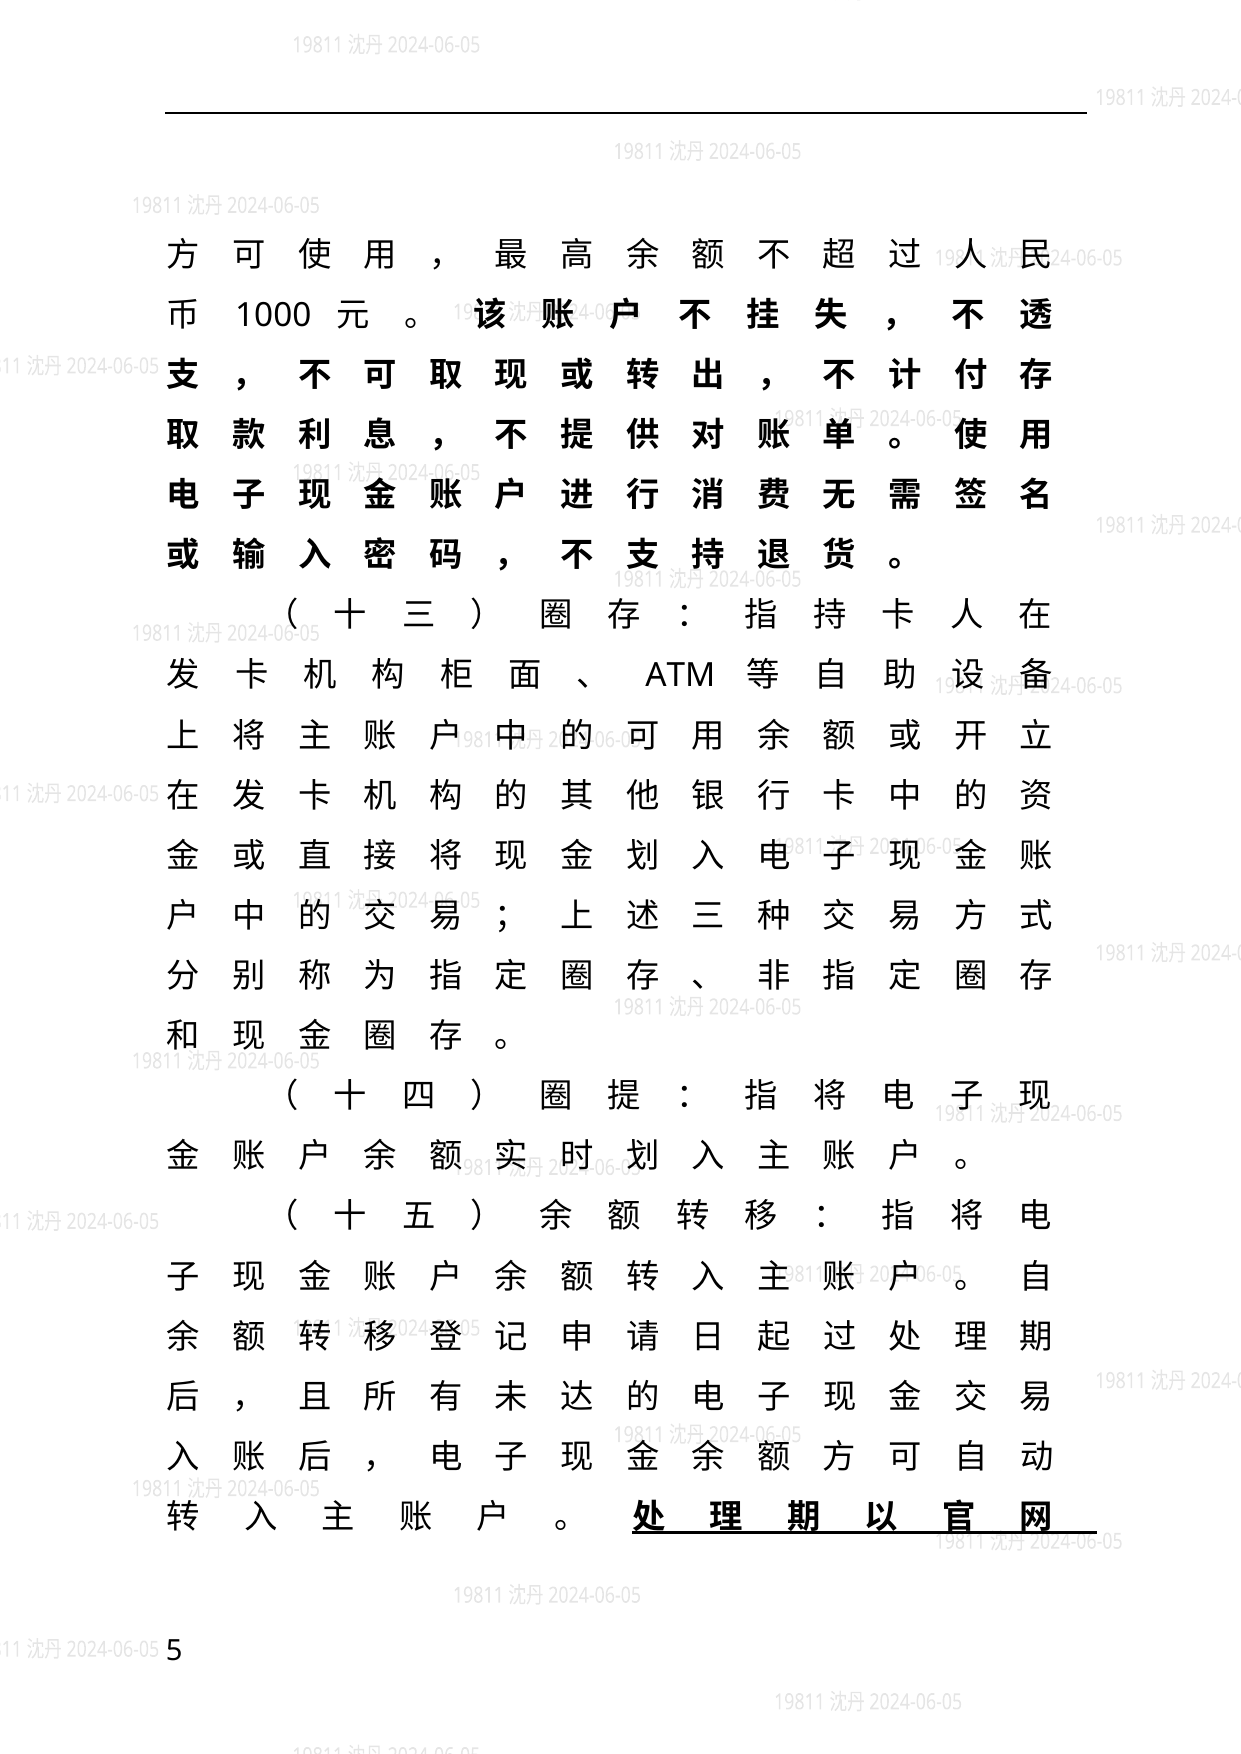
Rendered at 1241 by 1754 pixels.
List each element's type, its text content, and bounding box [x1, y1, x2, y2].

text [167, 1183, 1085, 1544]
text （十三）圈存：指持卡人在发卡机构柜面、ATM等自助设备上将主账户中的可用余额或开立在发卡机构的其他银行卡中的资金或直接将现金划入电子现金账户中的交易；上述三种交易方式分别称为指定圈存、非指定圈存和现金圈存。 [167, 582, 1085, 1063]
text （十四）圈提：指将电子现金账户余额实时划入主账户。 [167, 1063, 1085, 1183]
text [167, 222, 1085, 582]
